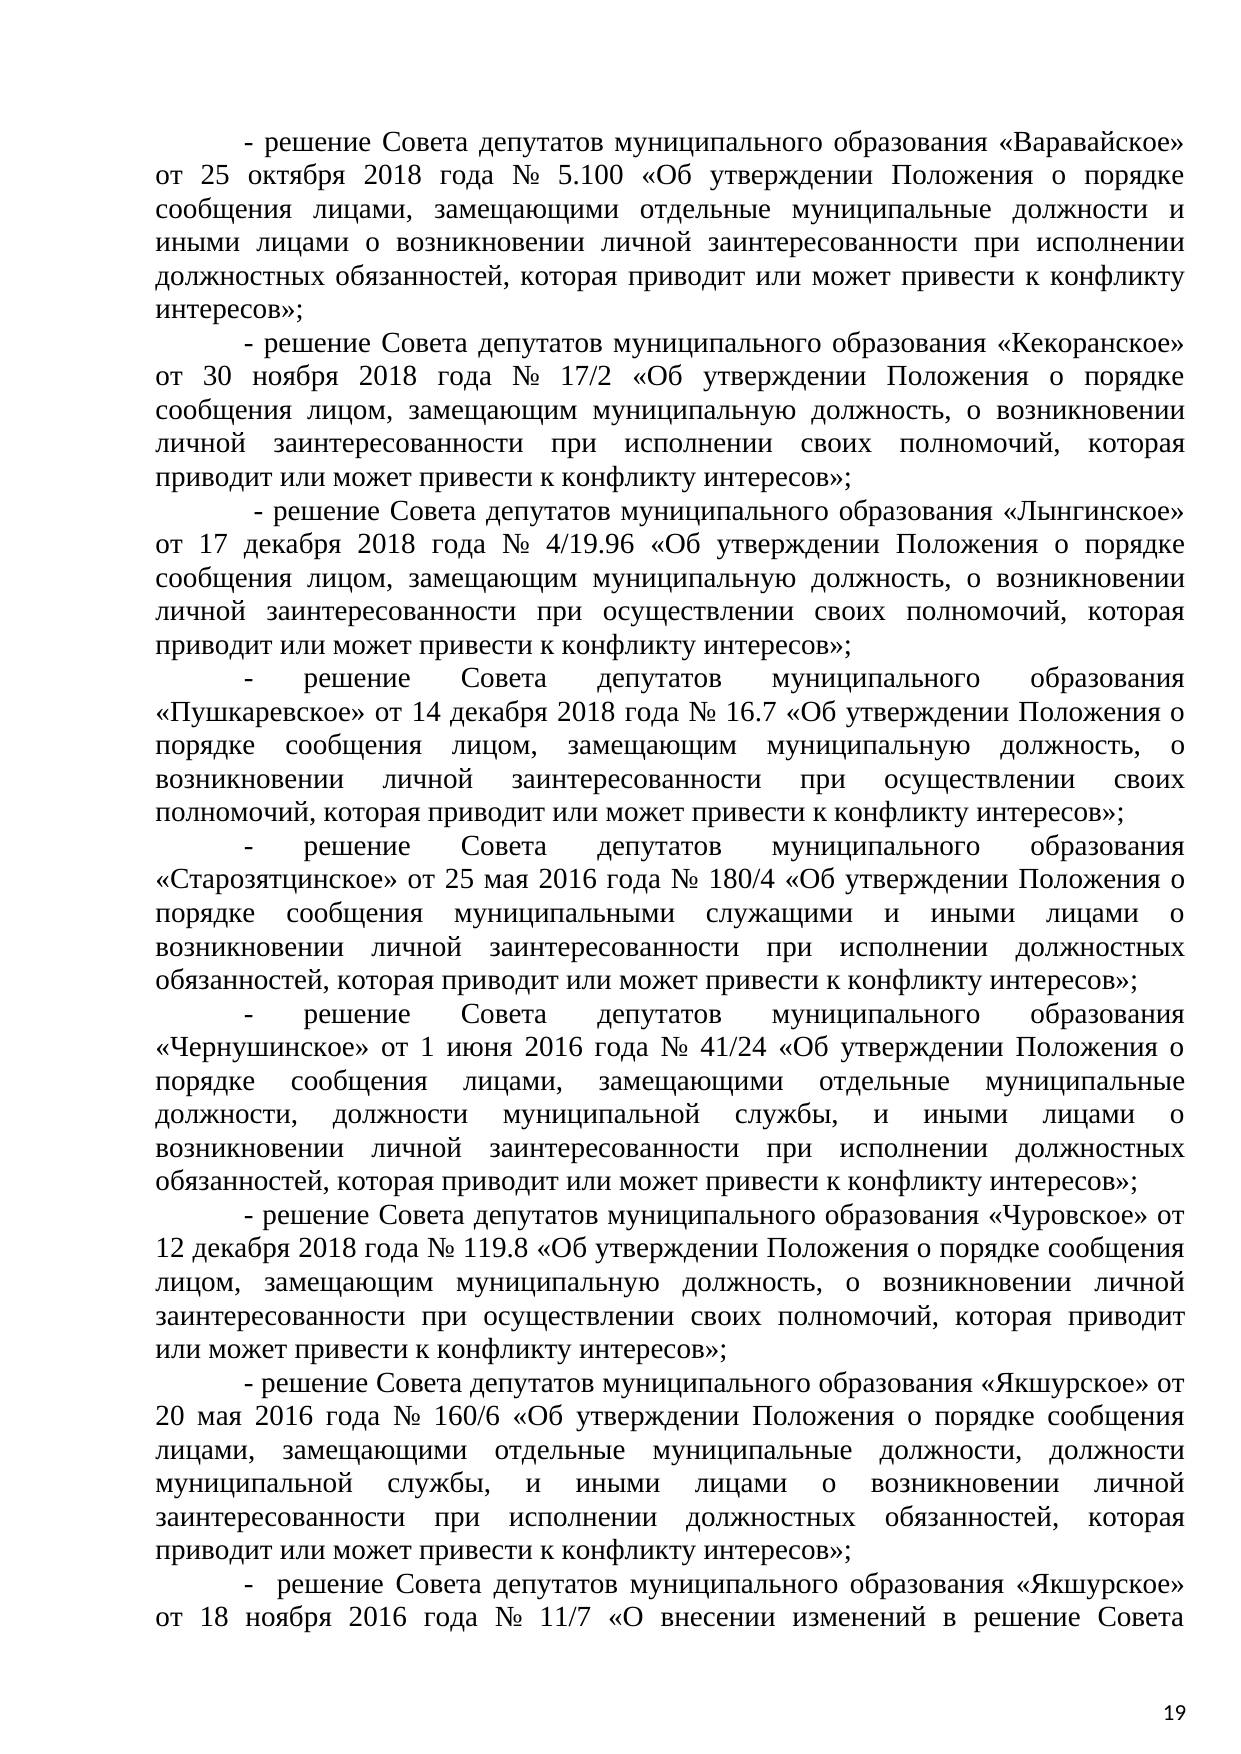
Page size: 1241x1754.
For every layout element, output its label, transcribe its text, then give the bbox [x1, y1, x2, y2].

text - решение Совета депутатов муниципального образования «Варавайское» от 25 октября 2018 года № 5.100 «Об утверждении Положения о порядке сообщения лицами, замещающими отдельные муниципальные должности и иными лицами о возникновении личной заинтересованности при исполнении должностных обязанностей, которая приводит или может привести к конфликту интересов»; [155, 124, 1186, 325]
text - решение Совета депутатов муниципального образования «Якшурское» от 20 мая 2016 года № 160/6 «Об утверждении Положения о порядке сообщения лицами, замещающими отдельные муниципальные должности, должности муниципальной службы, и иными лицами о возникновении личной заинтересованности при исполнении должностных обязанностей, которая приводит или может привести к конфликту интересов»; [155, 1365, 1186, 1566]
text - решение Совета депутатов муниципального образования «Кекоранское» от 30 ноября 2018 года № 17/2 «Об утверждении Положения о порядке сообщения лицом, замещающим муниципальную должность, о возникновении личной заинтересованности при исполнении своих полномочий, которая приводит или может привести к конфликту интересов»; [155, 325, 1186, 493]
text - решение Совета депутатов муниципального образования «Пушкаревское» от 14 декабря 2018 года № 16.7 «Об утверждении Положения о порядке сообщения лицом, замещающим муниципальную должность, о возникновении личной заинтересованности при осуществлении своих полномочий, которая приводит или может привести к конфликту интересов»; [155, 660, 1186, 828]
text - решение Совета депутатов муниципального образования «Лынгинское» от 17 декабря 2018 года № 4/19.96 «Об утверждении Положения о порядке сообщения лицом, замещающим муниципальную должность, о возникновении личной заинтересованности при осуществлении своих полномочий, которая приводит или может привести к конфликту интересов»; [155, 493, 1186, 660]
text - решение Совета депутатов муниципального образования «Старозятцинское» от 25 мая 2016 года № 180/4 «Об утверждении Положения о порядке сообщения муниципальными служащими и иными лицами о возникновении личной заинтересованности при исполнении должностных обязанностей, которая приводит или может привести к конфликту интересов»; [155, 828, 1186, 996]
text - решение Совета депутатов муниципального образования «Чернушинское» от 1 июня 2016 года № 41/24 «Об утверждении Положения о порядке сообщения лицами, замещающими отдельные муниципальные должности, должности муниципальной службы, и иными лицами о возникновении личной заинтересованности при исполнении должностных обязанностей, которая приводит или может привести к конфликту интересов»; [155, 996, 1186, 1197]
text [155, 1566, 1186, 1633]
text - решение Совета депутатов муниципального образования «Чуровское» от 12 декабря 2018 года № 119.8 «Об утверждении Положения о порядке сообщения лицом, замещающим муниципальную должность, о возникновении личной заинтересованности при осуществлении своих полномочий, которая приводит или может привести к конфликту интересов»; [155, 1197, 1186, 1365]
